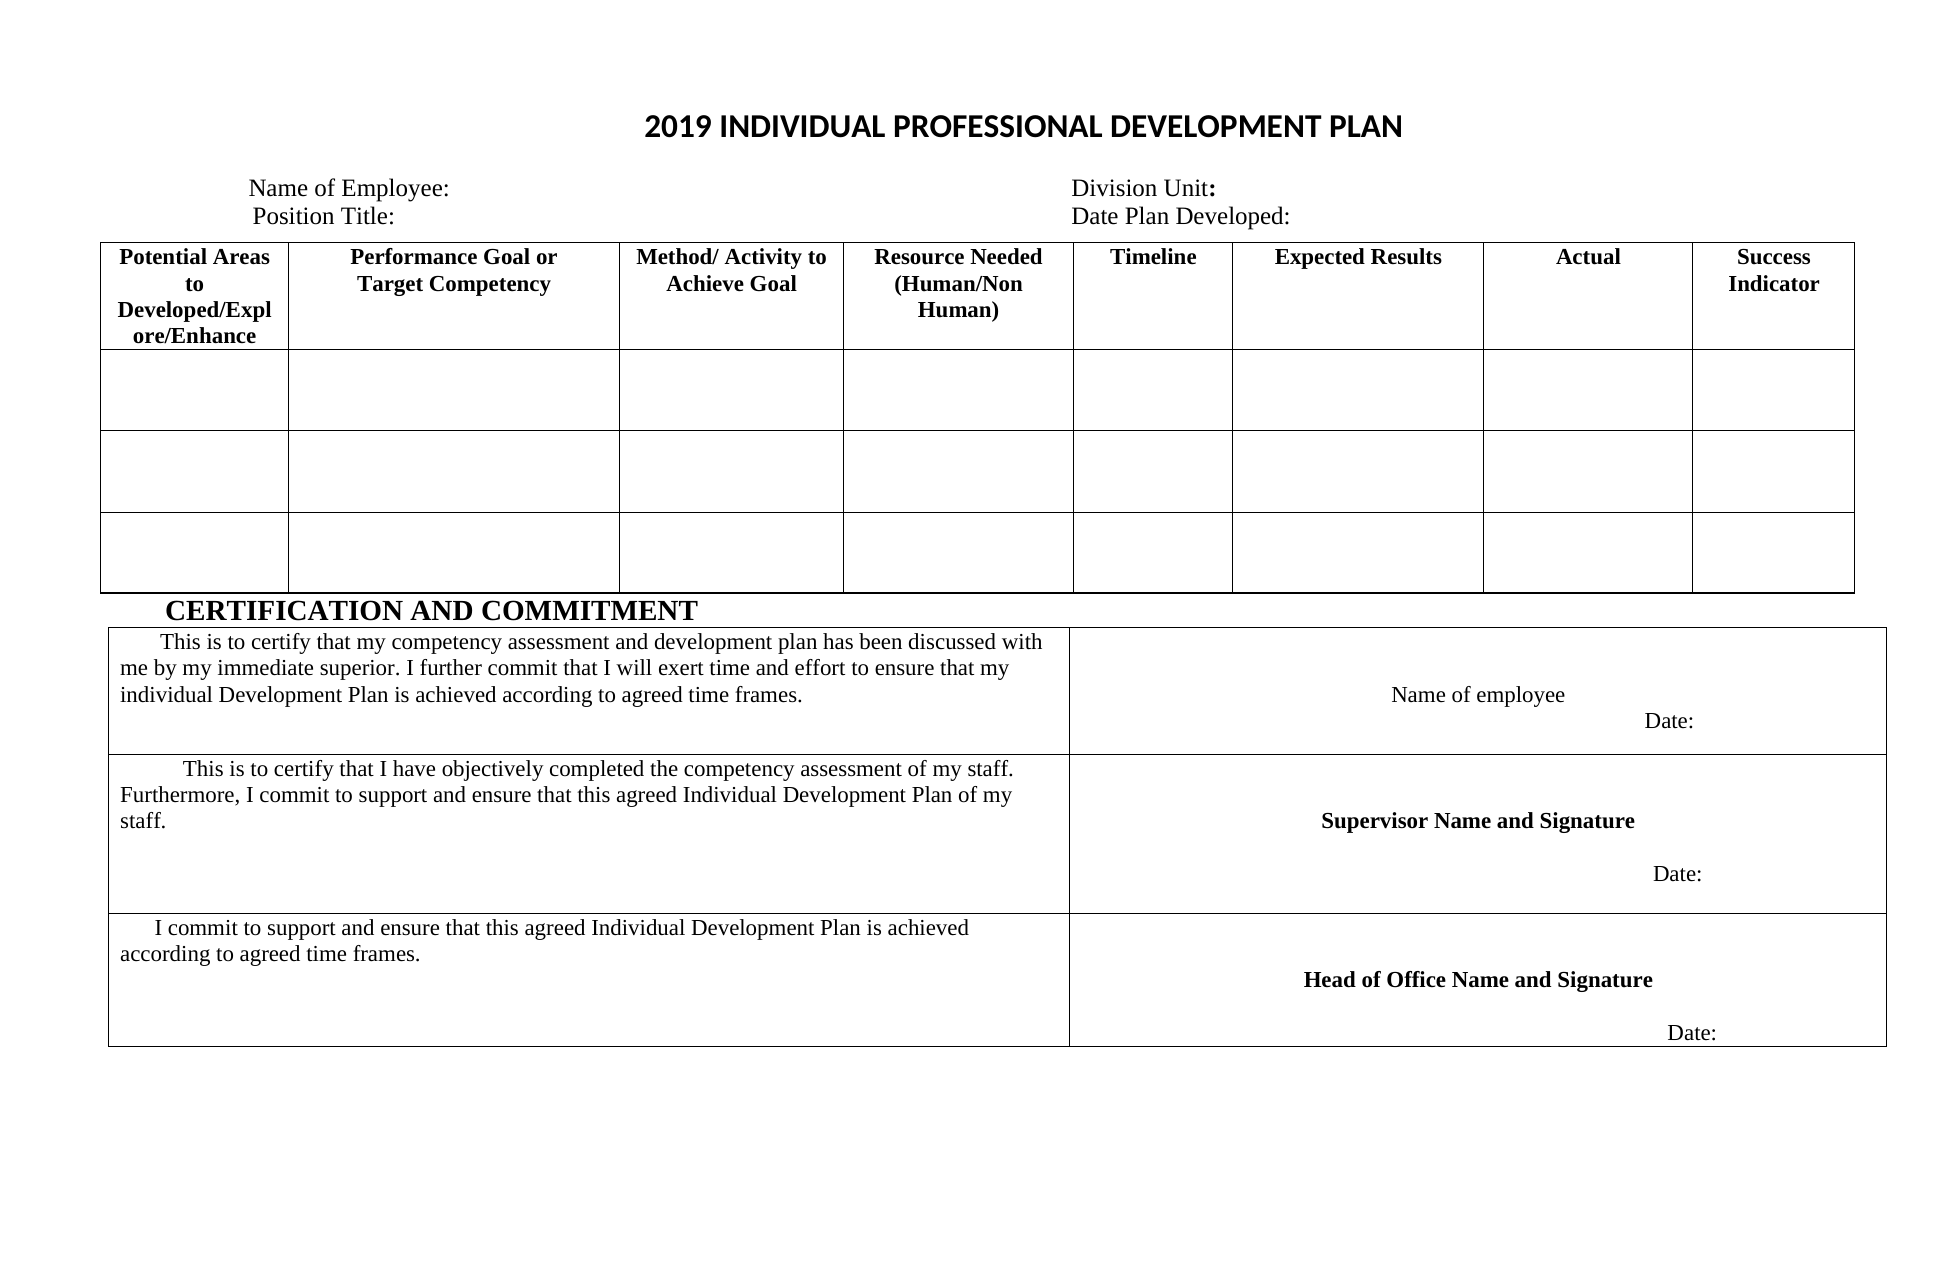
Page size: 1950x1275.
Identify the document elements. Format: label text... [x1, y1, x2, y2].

table_cell [1074, 513, 1232, 592]
table_header Expected Results [1233, 243, 1483, 349]
table_cell [289, 431, 619, 512]
table_cell [1484, 350, 1692, 429]
table_cell [1693, 513, 1854, 592]
text Position Title: Date Plan Developed: [165, 201, 1875, 230]
table_cell [1693, 431, 1854, 512]
table_header This is to certify that my competency assessment and development plan has been discussed with me by my immediate superior. I further commit that I will exert time and effort to ensure that my individual Development Plan is achieved according to agreed time frames. [109, 628, 1069, 753]
table_cell [620, 431, 843, 512]
table_cell [1484, 431, 1692, 512]
table_cell Supervisor Name and Signature Date: [1070, 755, 1886, 913]
table_cell [844, 431, 1073, 512]
table_cell [101, 513, 288, 592]
table_cell Head of Office Name and Signature Date: [1070, 914, 1886, 1046]
table_cell [289, 350, 619, 429]
table_cell [844, 513, 1073, 592]
table_cell [1233, 513, 1483, 592]
table_header Timeline [1074, 243, 1232, 349]
table_header Performance Goal or Target Competency [289, 243, 619, 349]
table_header Method/ Activity to Achieve Goal [620, 243, 843, 349]
table_cell [1484, 513, 1692, 592]
table_cell I commit to support and ensure that this agreed Individual Development Plan is achieved according to agreed time frames. [109, 914, 1069, 1046]
table_cell [1074, 350, 1232, 429]
table_cell [101, 350, 288, 429]
table_cell [101, 431, 288, 512]
table_cell [289, 513, 619, 592]
table_cell [1693, 350, 1854, 429]
text CERTIFICATION AND COMMITMENT [165, 256, 1875, 627]
table_header Name of employee Date: [1070, 628, 1886, 753]
table_cell [620, 350, 843, 429]
table_cell [844, 350, 1073, 429]
table_header Actual [1484, 243, 1692, 349]
text Name of Employee: Division Unit: [165, 173, 1875, 201]
table_header Potential Areas to Developed/Explore/Enhance [101, 243, 288, 349]
table_cell [620, 513, 843, 592]
text 2019 INDIVIDUAL PROFESSIONAL DEVELOPMENT PLAN [165, 105, 1875, 146]
table_header Resource Needed (Human/Non Human) [844, 243, 1073, 349]
table_cell [1233, 350, 1483, 429]
table_cell [1233, 431, 1483, 512]
table_header Success Indicator [1693, 243, 1854, 349]
table_cell This is to certify that I have objectively completed the competency assessment of my staff. Furthermore, I commit to support and ensure that this agreed Individual Development Plan of my staff. [109, 755, 1069, 913]
table_cell [1074, 431, 1232, 512]
